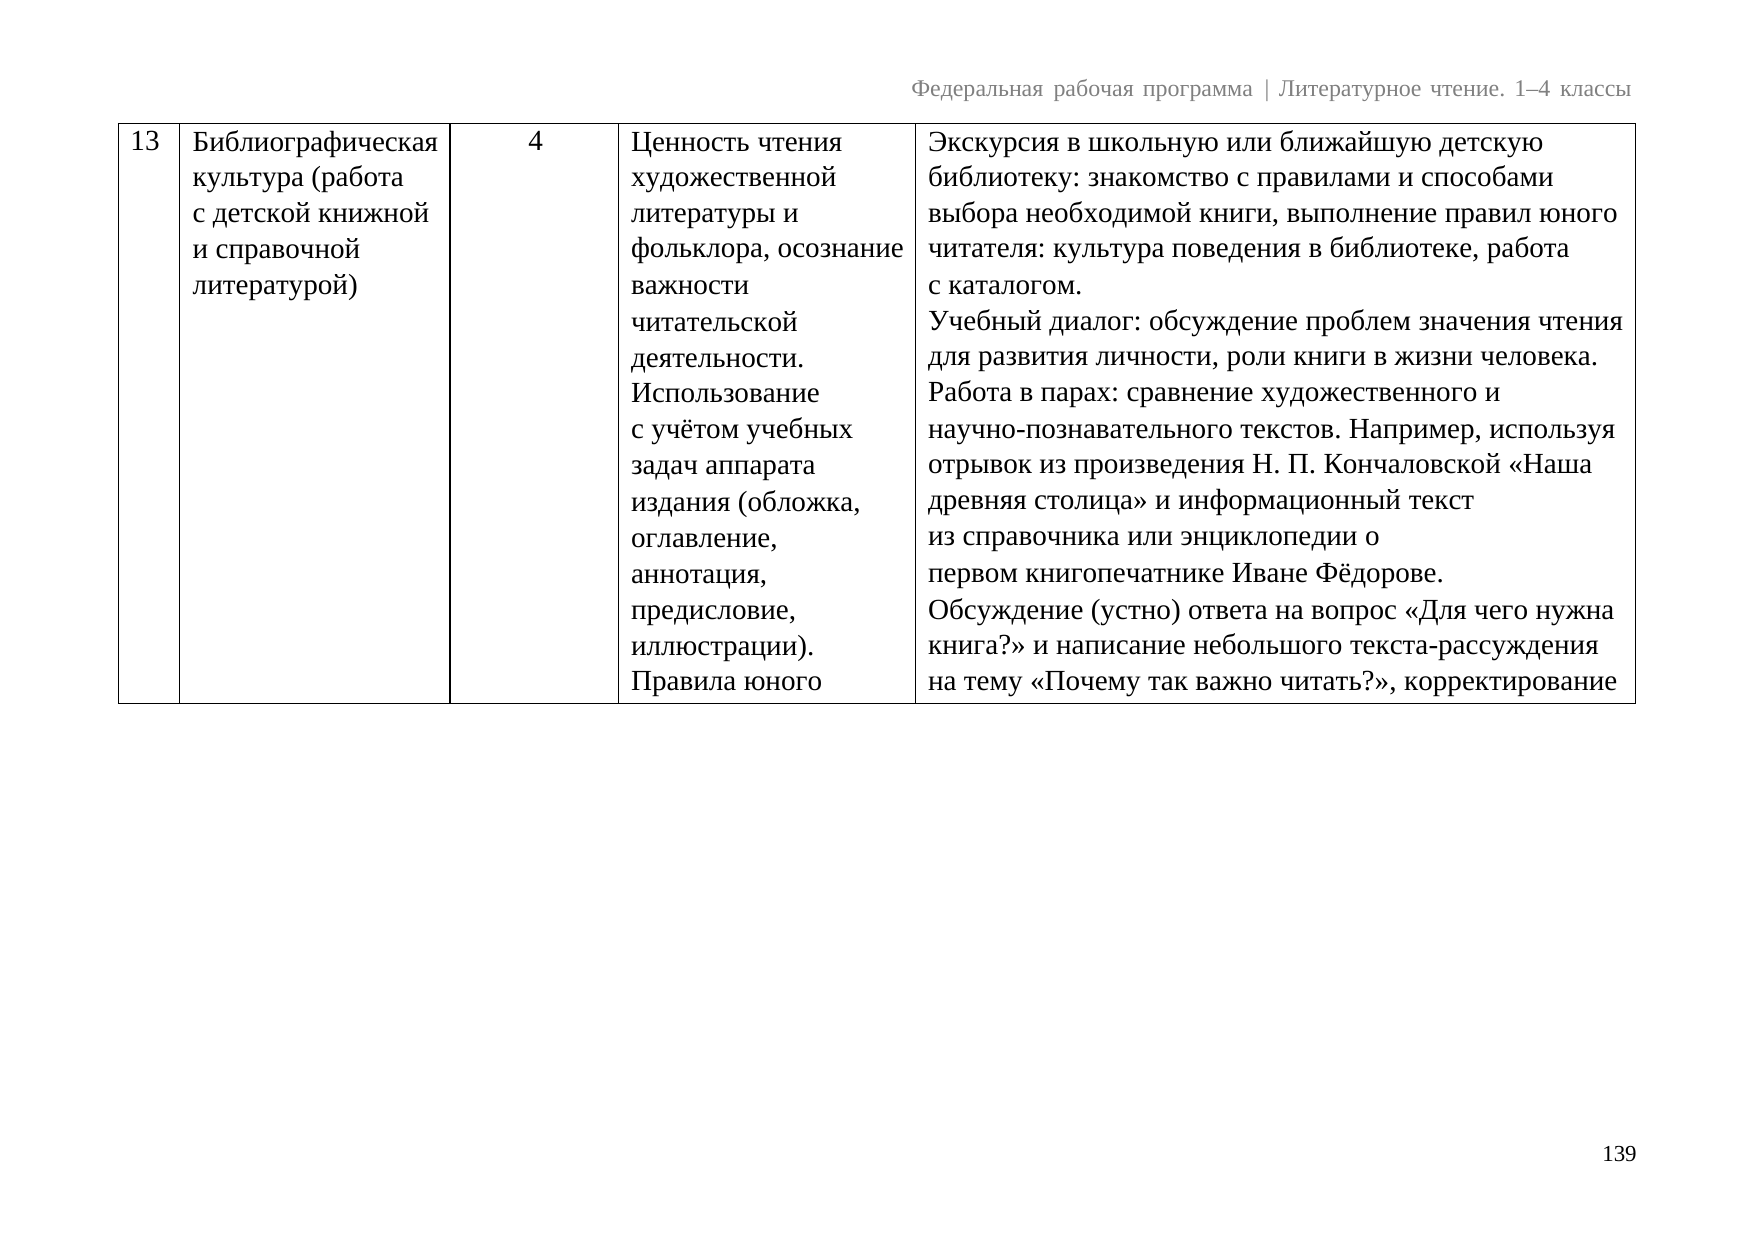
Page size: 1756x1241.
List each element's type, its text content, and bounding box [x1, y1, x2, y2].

table_cell 13 [119, 124, 179, 703]
table_cell 4 [451, 124, 618, 703]
table_cell Библиографическая культура (работа с детской книжной и справочной литературой) [180, 124, 449, 703]
table_cell Экскурсия в школьную или ближайшую детскую библиотеку: знакомство с правилами и способами выбора необходимой книги, выполнение правил юного читателя: культура поведения в библиотеке, работа с каталогом. Учебный диалог: обсуждение проблем значения чтения для развития личности, роли книги в жизни человека. Работа в парах: сравнение художественного и научно-познавательного текстов. Например, используя отрывок из произведения Н. П. Кончаловской «Наша древняя столица» и информационный текст из справочника или энциклопедии о первом книгопечатнике Иване Фёдорове. Обсуждение (устно) ответа на вопрос «Для чего нужна книга?» и написание небольшого текста-рассуждения на тему «Почему так важно читать?», корректирование [916, 124, 1635, 703]
table_cell Ценность чтения художественной литературы и фольклора, осознание важности читательской деятельности. Использование с учётом учебных задач аппарата издания (обложка, оглавление, аннотация, предисловие, иллюстрации). Правила юного [619, 124, 915, 703]
